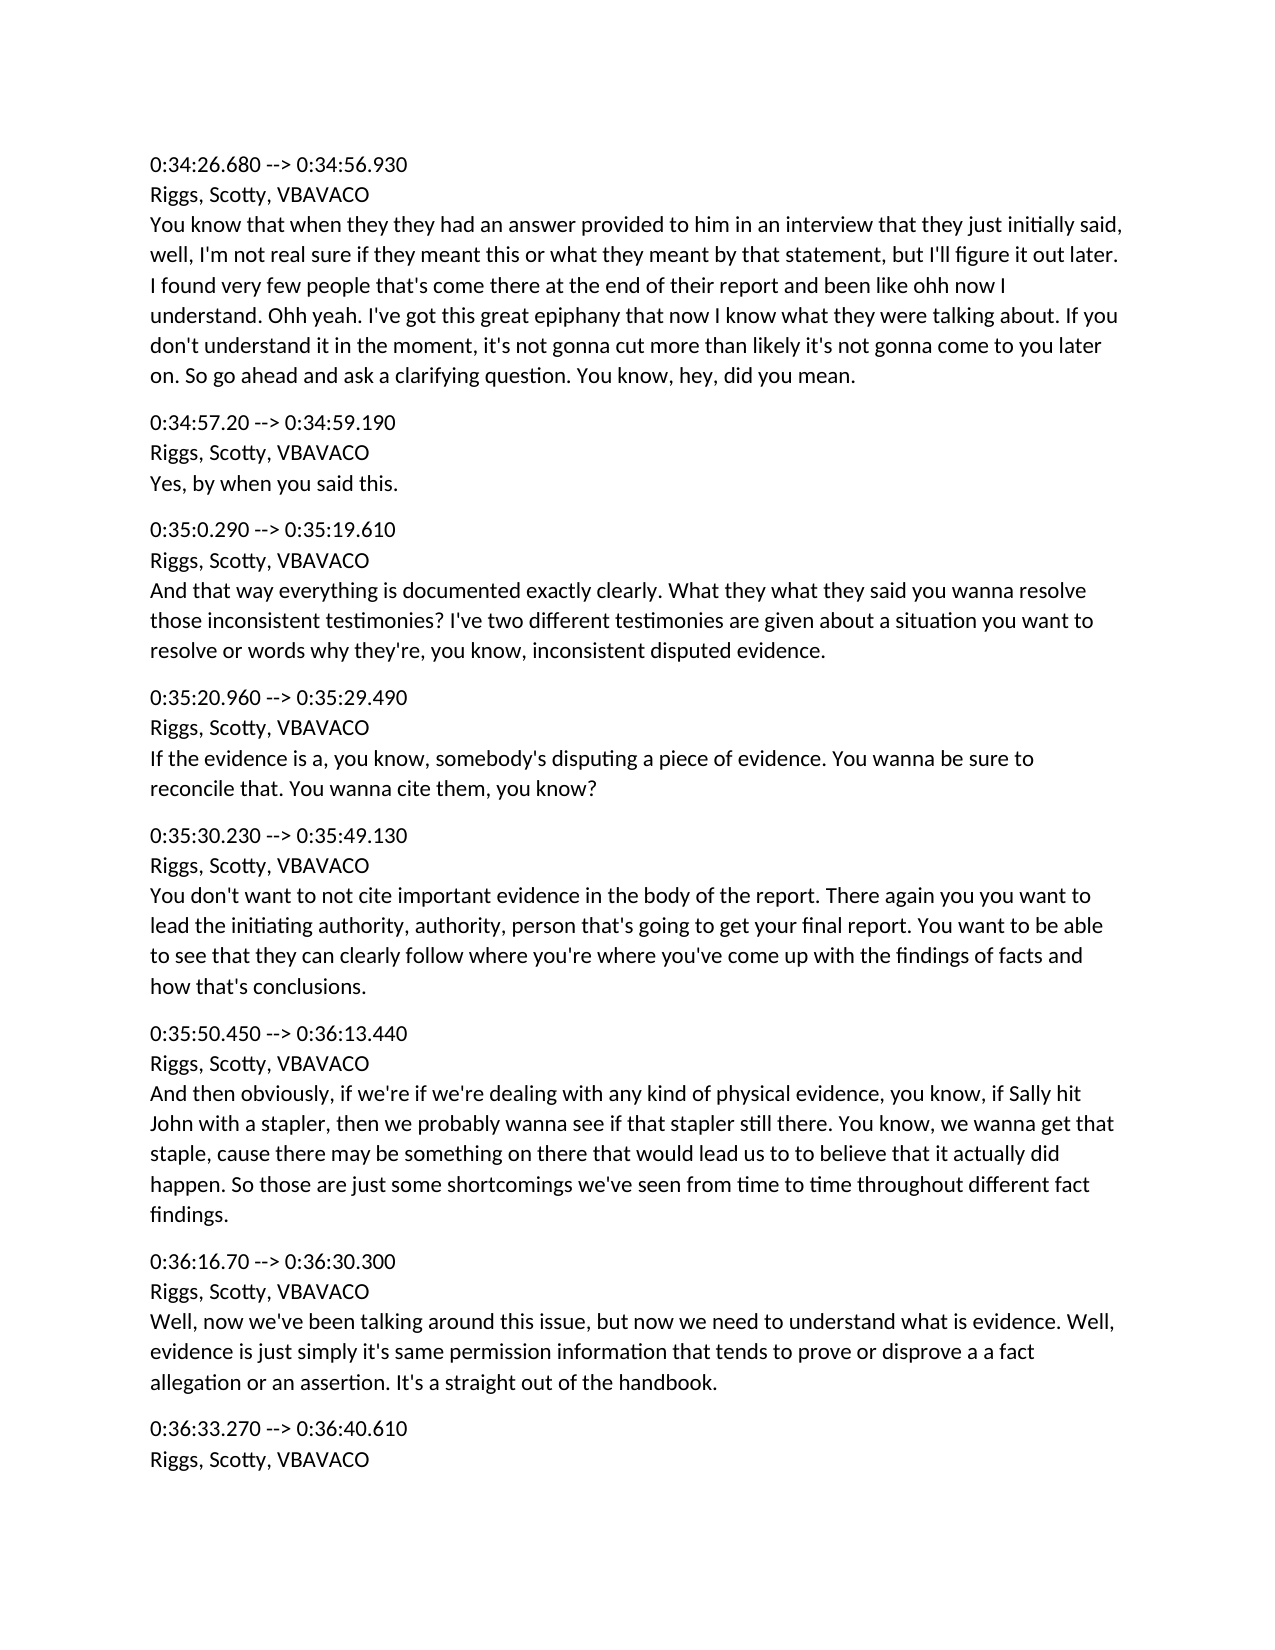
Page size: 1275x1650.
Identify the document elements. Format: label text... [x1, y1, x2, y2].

text 0:35:0.290 --> 0:35:19.610 Riggs, Scotty, VBAVACO And that way everything is documented exactly clearly. What they what they said you wanna resolve those inconsistent testimonies? I've two different testimonies are given about a situation you want to resolve or words why they're, you know, inconsistent disputed evidence. [150, 516, 1125, 664]
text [150, 1414, 1125, 1473]
text 0:34:26.680 --> 0:34:56.930 Riggs, Scotty, VBAVACO You know that when they they had an answer provided to him in an interview that they just initially said, well, I'm not real sure if they meant this or what they meant by that statement, but I'll figure it out later. I found very few people that's come there at the end of their report and been like ohh now I understand. Ohh yeah. I've got this great epiphany that now I know what they were talking about. If you don't understand it in the moment, it's not gonna cut more than likely it's not gonna come to you later on. So go ahead and ask a clarifying question. You know, hey, did you mean. [150, 150, 1125, 389]
text 0:35:50.450 --> 0:36:13.440 Riggs, Scotty, VBAVACO And then obviously, if we're if we're dealing with any kind of physical evidence, you know, if Sally hit John with a stapler, then we probably wanna see if that stapler still there. You know, we wanna get that staple, cause there may be something on there that would lead us to to believe that it actually did happen. So those are just some shortcomings we've seen from time to time throughout different fact findings. [150, 1019, 1125, 1228]
text 0:35:30.230 --> 0:35:49.130 Riggs, Scotty, VBAVACO You don't want to not cite important evidence in the body of the report. There again you you want to lead the initiating authority, authority, person that's going to get your final report. You want to be able to see that they can clearly follow where you're where you've come up with the findings of facts and how that's conclusions. [150, 821, 1125, 1000]
text 0:35:20.960 --> 0:35:29.490 Riggs, Scotty, VBAVACO If the evidence is a, you know, somebody's disputing a piece of evidence. You wanna be sure to reconcile that. You wanna cite them, you know? [150, 683, 1125, 802]
text 0:36:16.70 --> 0:36:30.300 Riggs, Scotty, VBAVACO Well, now we've been talking around this issue, but now we need to understand what is evidence. Well, evidence is just simply it's same permission information that tends to prove or disprove a a fact allegation or an assertion. It's a straight out of the handbook. [150, 1247, 1125, 1396]
text 0:34:57.20 --> 0:34:59.190 Riggs, Scotty, VBAVACO Yes, by when you said this. [150, 408, 1125, 497]
